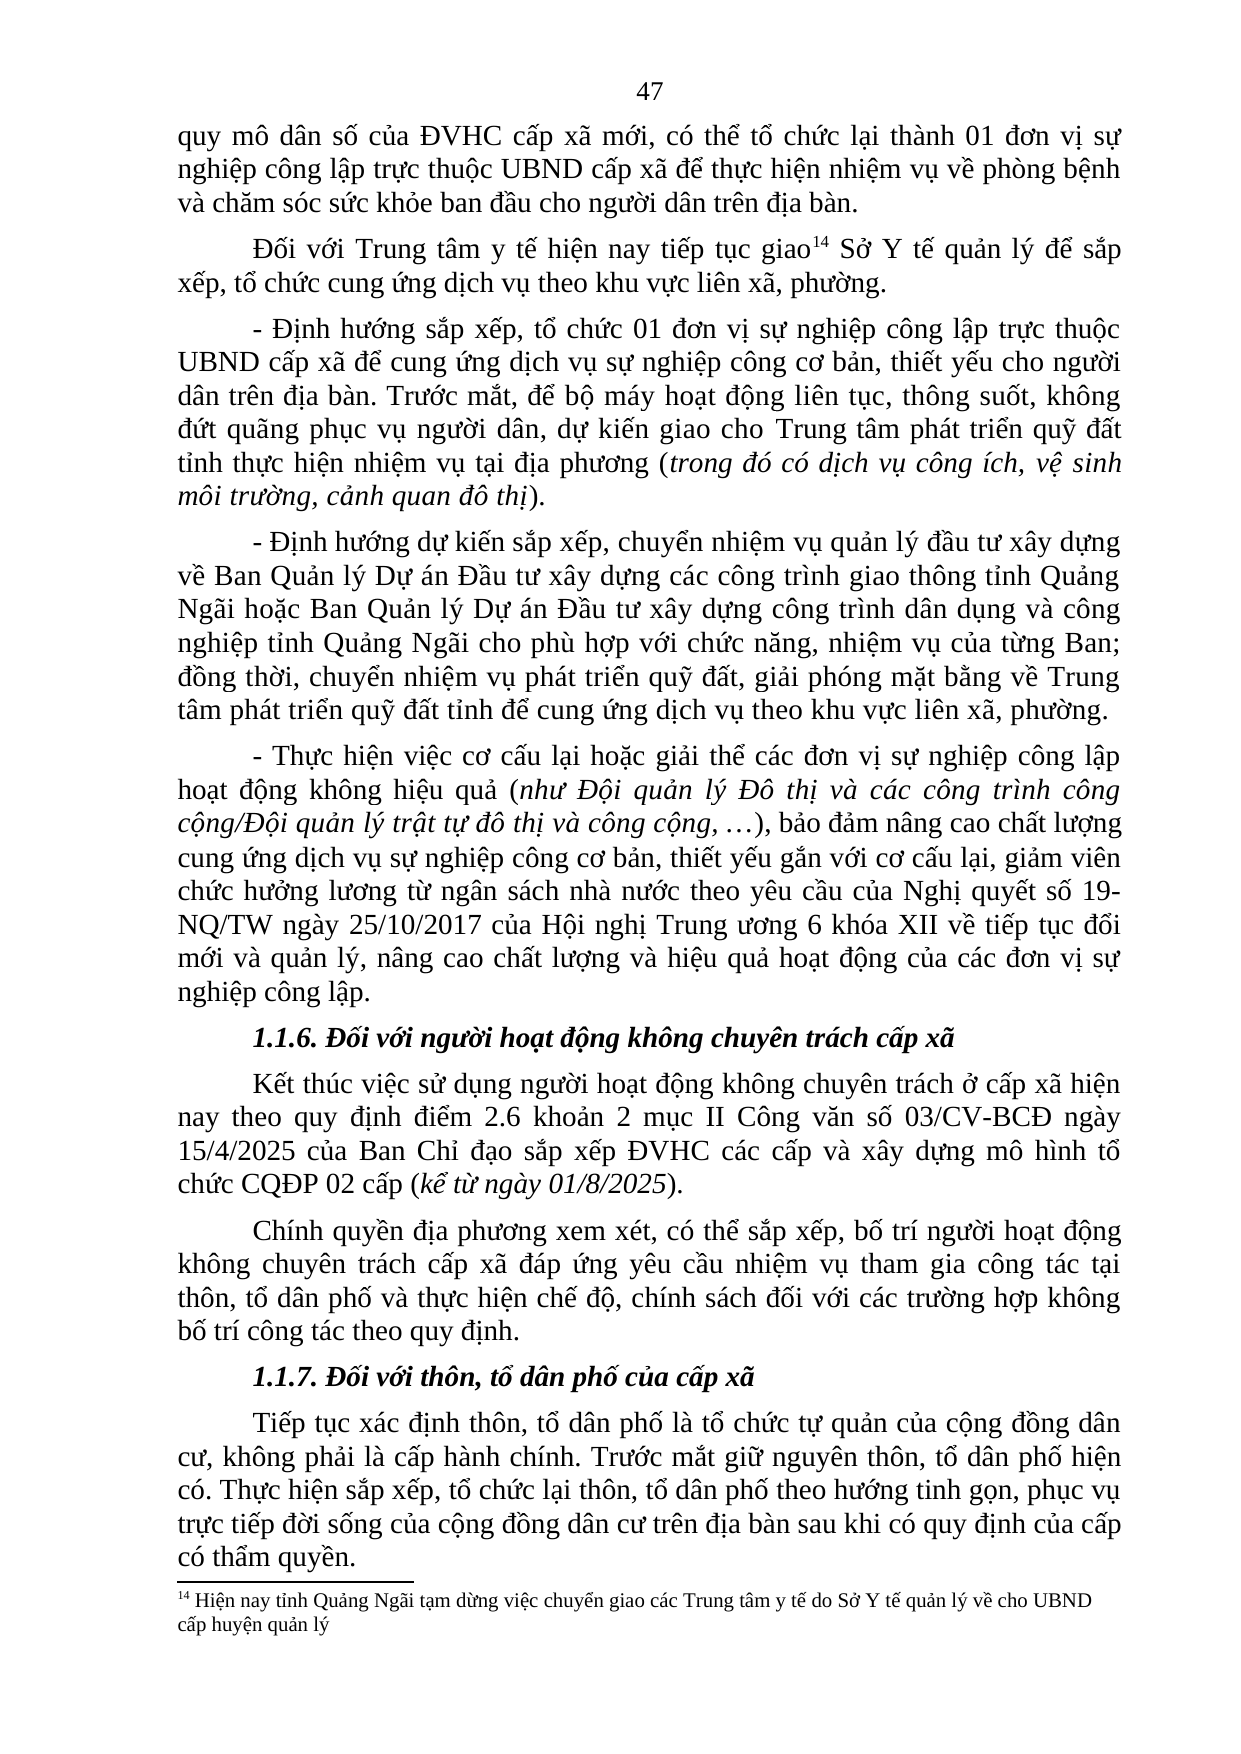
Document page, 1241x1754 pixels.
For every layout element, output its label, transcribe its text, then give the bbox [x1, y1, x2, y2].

text - Thực hiện việc cơ cấu lại hoặc giải thể các đơn vị sự nghiệp công lập hoạt động không hiệu quả (như Đội quản lý Đô thị và các công trình công cộng/Đội quản lý trật tự đô thị và công cộng, …), bảo đảm nâng cao chất lượng cung ứng dịch vụ sự nghiệp công cơ bản, thiết yếu gắn với cơ cấu lại, giảm viên chức hưởng lương từ ngân sách nhà nước theo yêu cầu của Nghị quyết số 19-NQ/TW ngày 25/10/2017 của Hội nghị Trung ương 6 khóa XII về tiếp tục đổi mới và quản lý, nâng cao chất lượng và hiệu quả hoạt động của các đơn vị sự nghiệp công lập. [177, 805, 1122, 1007]
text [177, 118, 1122, 219]
text - Thực hiện việc cơ cấu lại hoặc giải thể các đơn vị sự nghiệp công lập hoạt động không hiệu quả (như Đội quản lý Đô thị và các công trình công cộng/Đội quản lý trật tự đô thị và công cộng, …), bảo đảm nâng cao chất lượng cung ứng dịch vụ sự nghiệp công cơ bản, thiết yếu gắn với cơ cấu lại, giảm viên chức hưởng lương từ ngân sách nhà nước theo yêu cầu của Nghị quyết số 19-NQ/TW ngày 25/10/2017 của Hội nghị Trung ương 6 khóa XII về tiếp tục đổi mới và quản lý, nâng cao chất lượng và hiệu quả hoạt động của các đơn vị sự nghiệp công lập. [177, 738, 1122, 805]
text Kết thúc việc sử dụng người hoạt động không chuyên trách ở cấp xã hiện nay theo quy định điểm 2.6 khoản 2 mục II Công văn số 03/CV-BCĐ ngày 15/4/2025 của Ban Chỉ đạo sắp xếp ĐVHC các cấp và xây dựng mô hình tổ chức CQĐP 02 cấp (kể từ ngày 01/8/2025). [177, 1066, 1122, 1200]
text 1.1.6. Đối với người hoạt động không chuyên trách cấp xã [177, 1020, 1122, 1053]
text Chính quyền địa phương xem xét, có thể sắp xếp, bố trí người hoạt động không chuyên trách cấp xã đáp ứng yêu cầu nhiệm vụ tham gia công tác tại thôn, tổ dân phố và thực hiện chế độ, chính sách đối với các trường hợp không bố trí công tác theo quy định. [177, 1213, 1122, 1347]
text - Định hướng dự kiến sắp xếp, chuyển nhiệm vụ quản lý đầu tư xây dựng về Ban Quản lý Dự án Đầu tư xây dựng các công trình giao thông tỉnh Quảng Ngãi hoặc Ban Quản lý Dự án Đầu tư xây dựng công trình dân dụng và công nghiệp tỉnh Quảng Ngãi cho phù hợp với chức năng, nhiệm vụ của từng Ban; đồng thời, chuyển nhiệm vụ phát triển quỹ đất, giải phóng mặt bằng về Trung tâm phát triển quỹ đất tỉnh để cung ứng dịch vụ theo khu vực liên xã, phường. [177, 524, 1122, 558]
text 1.1.7. Đối với thôn, tổ dân phố của cấp xã [177, 1359, 1122, 1393]
text Đối với Trung tâm y tế hiện nay tiếp tục giao Sở Y tế quản lý để sắp xếp, tổ chức cung ứng dịch vụ theo khu vực liên xã, phường. [177, 231, 1122, 298]
text - Định hướng sắp xếp, tổ chức 01 đơn vị sự nghiệp công lập trực thuộc UBND cấp xã để cung ứng dịch vụ sự nghiệp công cơ bản, thiết yếu cho người dân trên địa bàn. Trước mắt, để bộ máy hoạt động liên tục, thông suốt, không đứt quãng phục vụ người dân, dự kiến giao cho Trung tâm phát triển quỹ đất tỉnh thực hiện nhiệm vụ tại địa phương (trong đó có dịch vụ công ích, vệ sinh môi trường, cảnh quan đô thị). [177, 411, 1122, 512]
text Tiếp tục xác định thôn, tổ dân phố là tổ chức tự quản của cộng đồng dân cư, không phải là cấp hành chính. Trước mắt giữ nguyên thôn, tổ dân phố hiện có. Thực hiện sắp xếp, tổ chức lại thôn, tổ dân phố theo hướng tinh gọn, phục vụ trực tiếp đời sống của cộng đồng dân cư trên địa bàn sau khi có quy định của cấp có thẩm quyền. [177, 1405, 1122, 1573]
text - Định hướng sắp xếp, tổ chức 01 đơn vị sự nghiệp công lập trực thuộc UBND cấp xã để cung ứng dịch vụ sự nghiệp công cơ bản, thiết yếu cho người dân trên địa bàn. Trước mắt, để bộ máy hoạt động liên tục, thông suốt, không đứt quãng phục vụ người dân, dự kiến giao cho Trung tâm phát triển quỹ đất tỉnh thực hiện nhiệm vụ tại địa phương (trong đó có dịch vụ công ích, vệ sinh môi trường, cảnh quan đô thị). [177, 311, 1122, 411]
